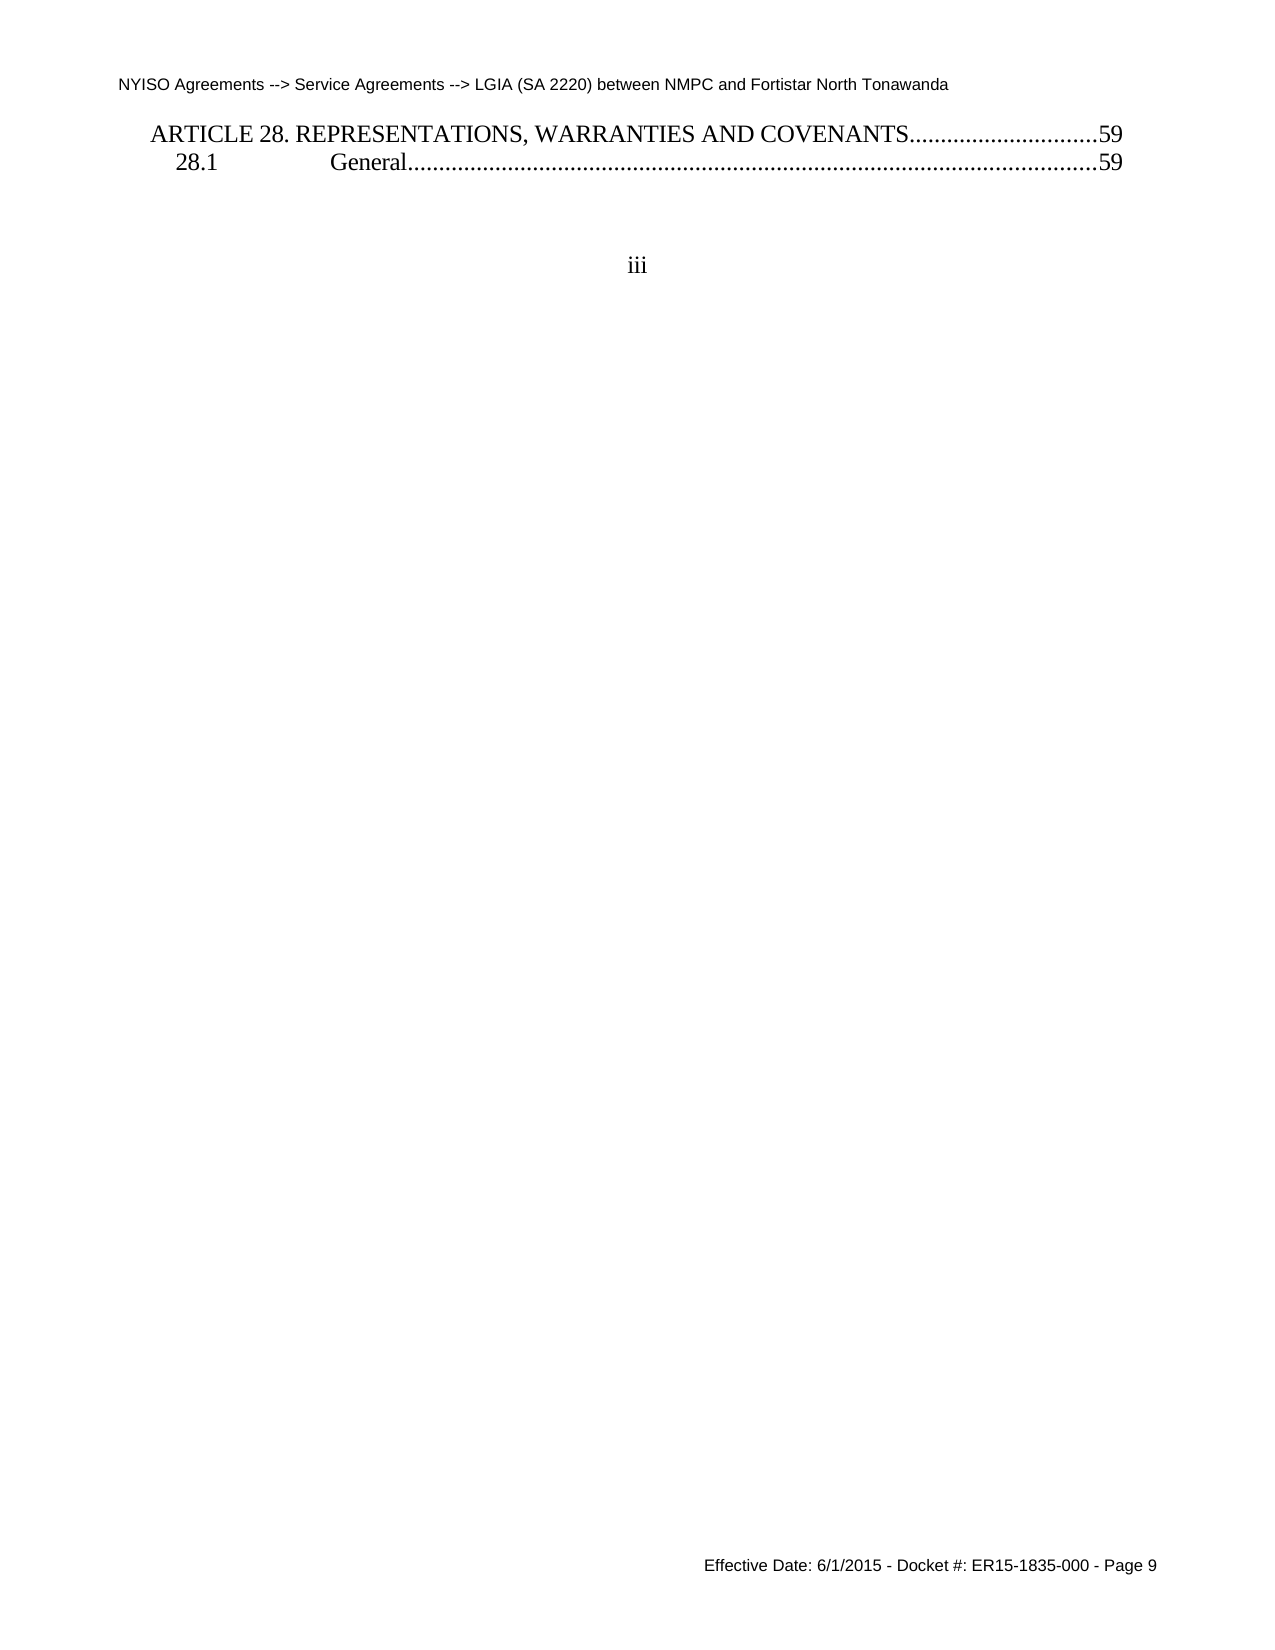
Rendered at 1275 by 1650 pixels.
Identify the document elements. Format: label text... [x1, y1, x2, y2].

text ARTICLE 28. REPRESENTATIONS, WARRANTIES AND COVENANTS 59 [150, 119, 1275, 148]
text 28.1 General 59 [150, 148, 1275, 176]
text iii [627, 251, 1275, 279]
